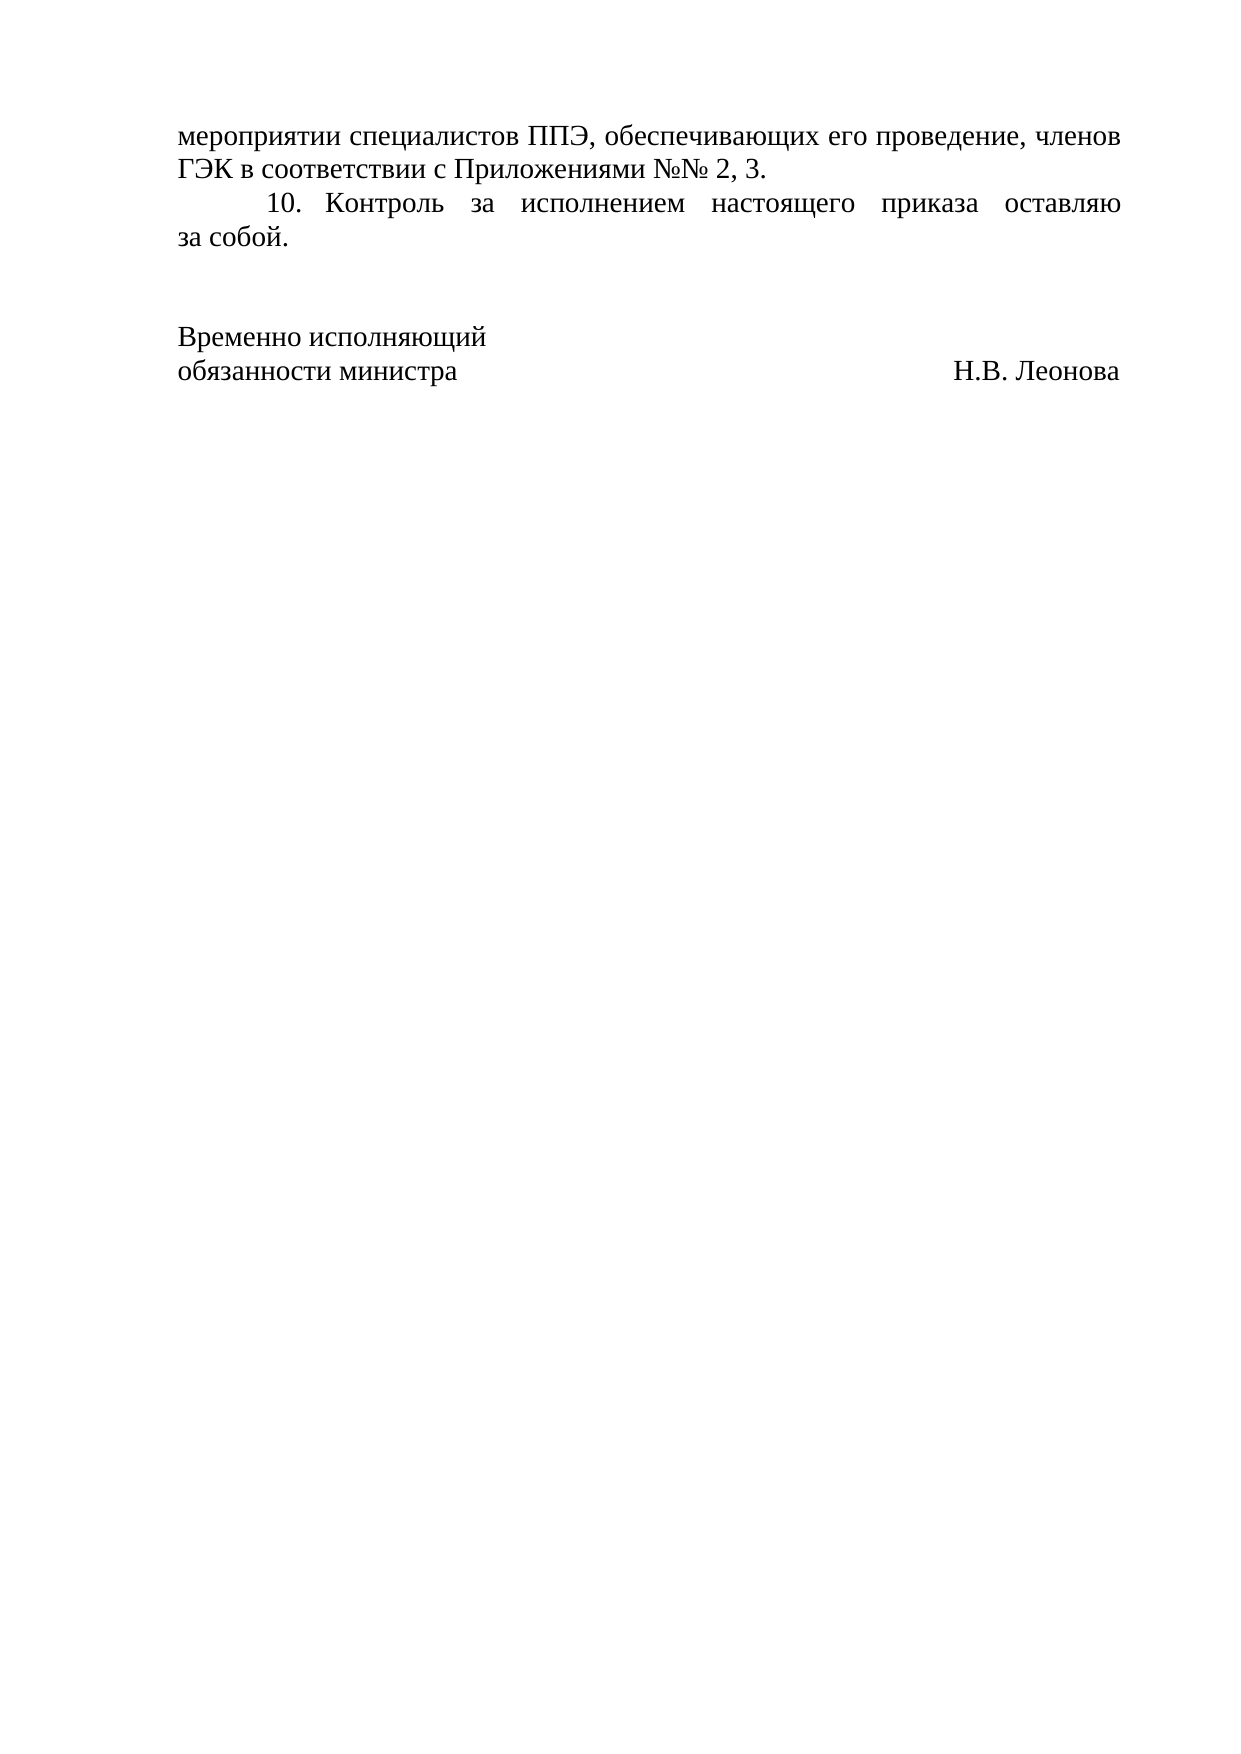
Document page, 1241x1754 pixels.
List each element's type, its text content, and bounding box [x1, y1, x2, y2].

text 10. Контроль за исполнением настоящего приказа оставляю за собой. [177, 185, 1122, 252]
text мероприятии специалистов ППЭ, обеспечивающих его проведение, членов ГЭК в соответствии с Приложениями №№ 2, 3. [177, 118, 1122, 185]
text Временно исполняющий [177, 319, 1122, 353]
text обязанности министра Н.В. Леонова [177, 353, 1122, 386]
